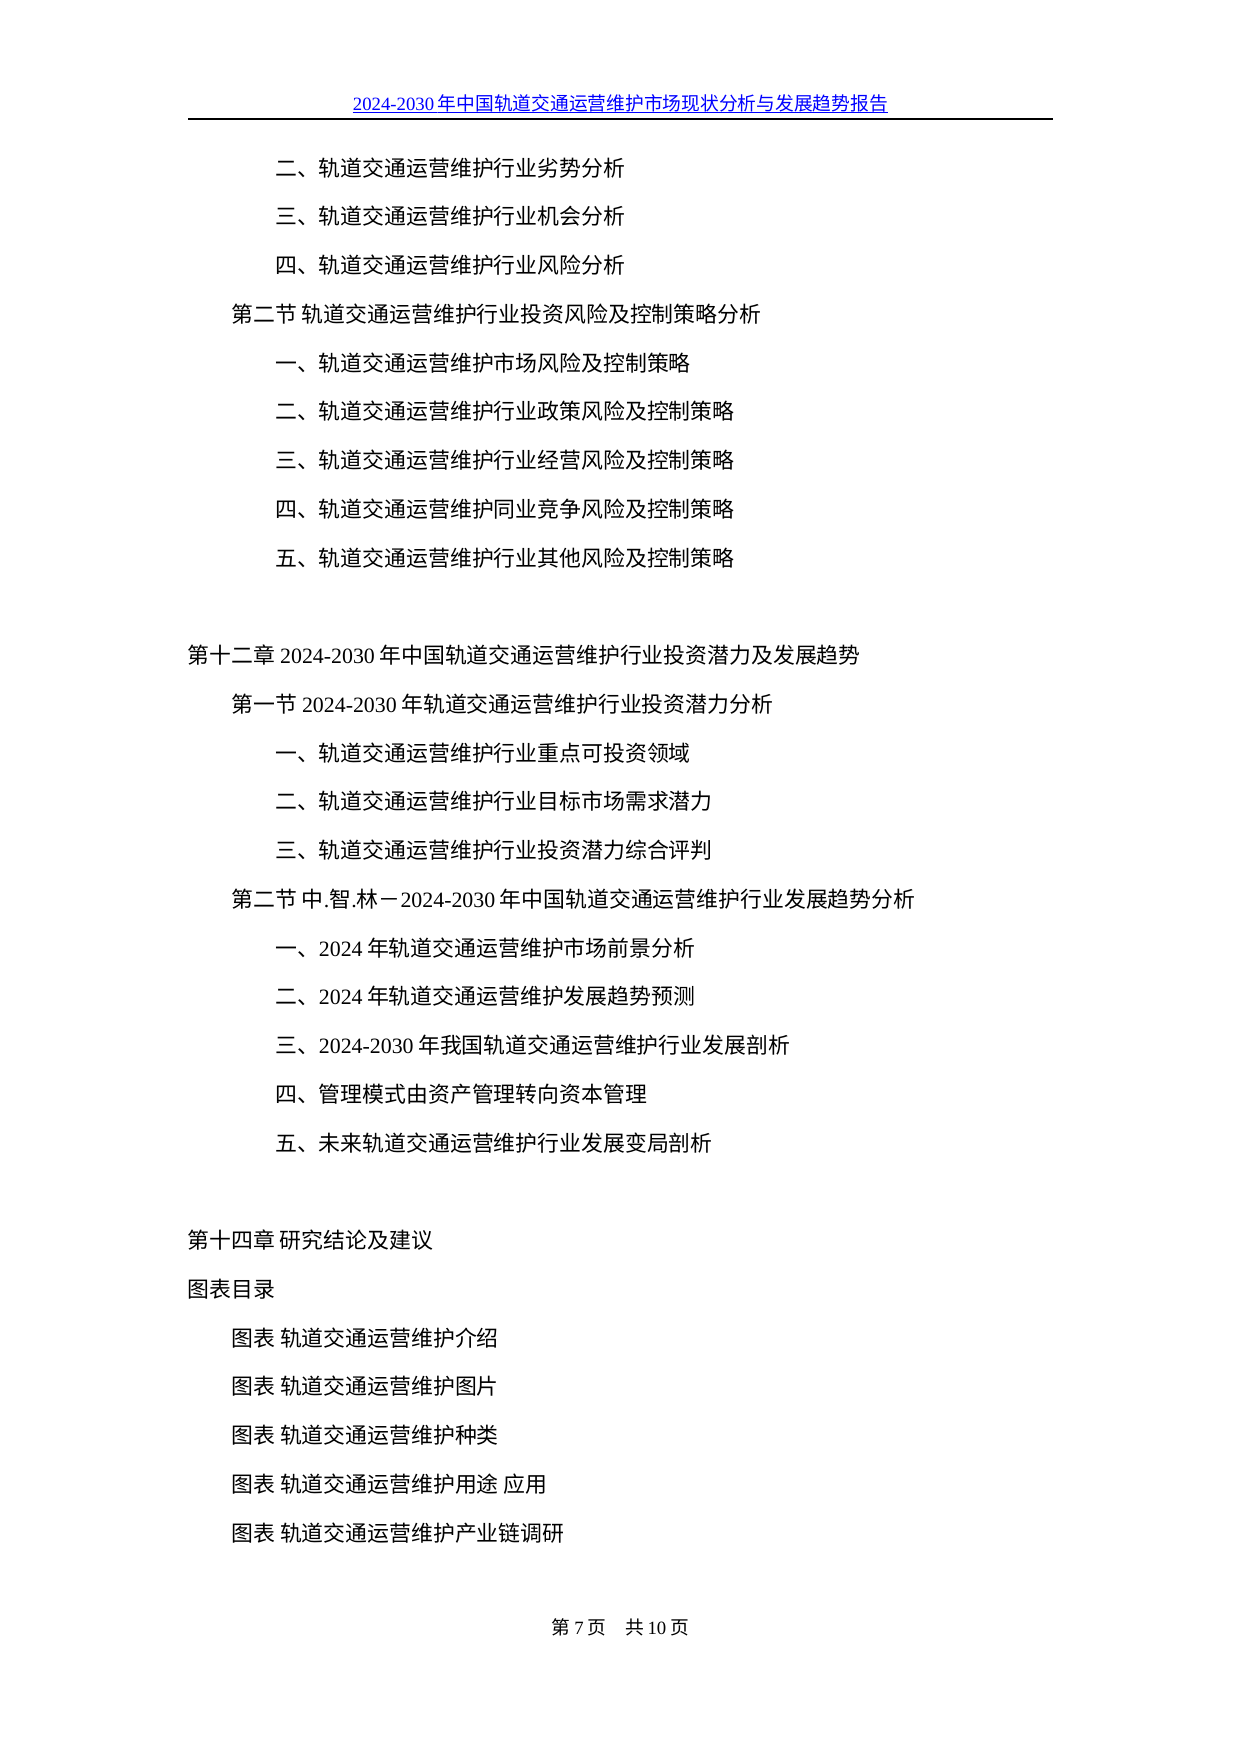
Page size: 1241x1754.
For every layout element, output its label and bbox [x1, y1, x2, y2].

text [187, 150, 1053, 1548]
